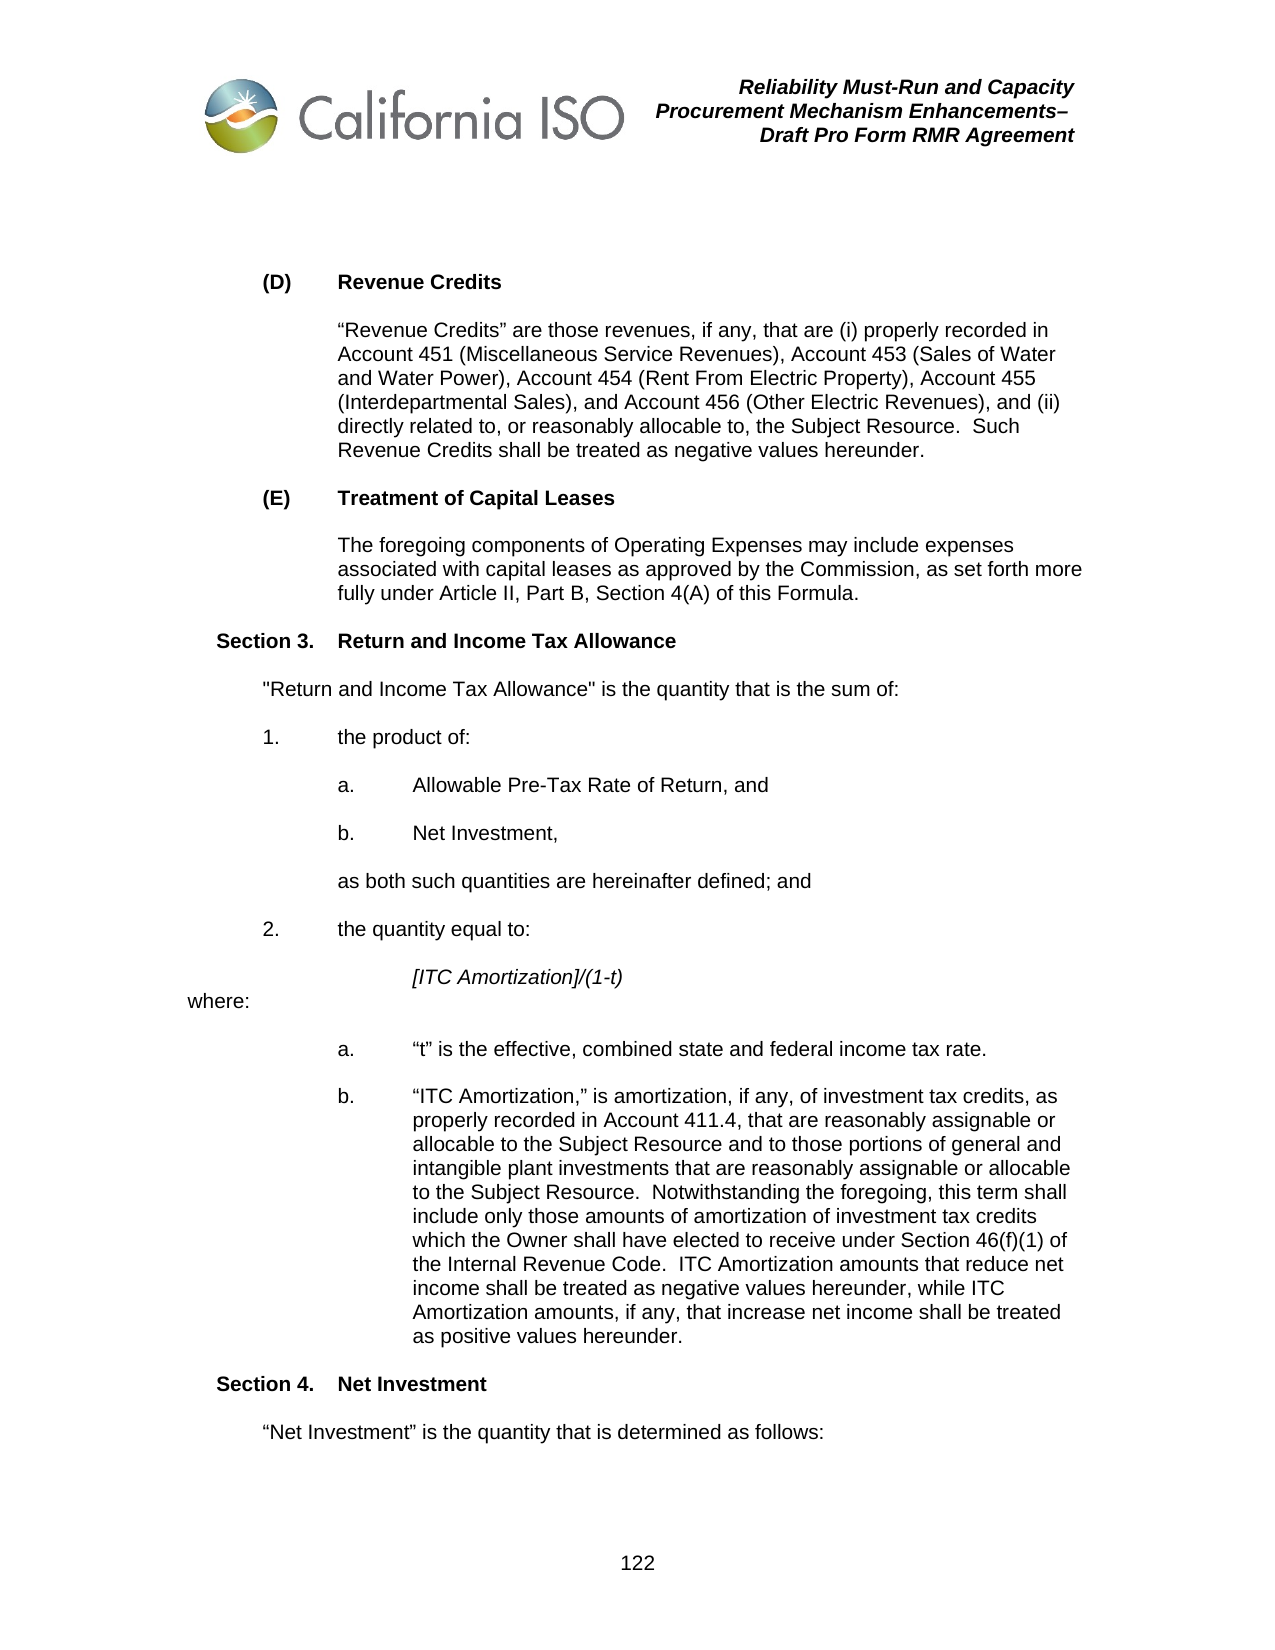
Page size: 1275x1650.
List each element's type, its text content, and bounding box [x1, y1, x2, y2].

text “Net Investment” is the quantity that is determined as follows: [187, 1420, 1087, 1444]
text as both such quantities are hereinafter defined; and [337, 869, 1087, 893]
text The foregoing components of Operating Expenses may include expenses associated with capital leases as approved by the Commission, as set forth more fully under Article II, Part B, Section 4(A) of this Formula. [337, 533, 1087, 605]
text (E) Treatment of Capital Leases [262, 485, 1087, 509]
text a. “t” is the effective, combined state and federal income tax rate. [337, 1036, 1087, 1060]
text "Return and Income Tax Allowance" is the quantity that is the sum of: [187, 677, 1087, 701]
text b. “ITC Amortization,” is amortization, if any, of investment tax credits, as properly recorded in Account 411.4, that are reasonably assignable or allocable to the Subject Resource and to those portions of general and intangible plant investments that are reasonably assignable or allocable to the Subject Resource. Notwithstanding the foregoing, this term shall include only those amounts of amortization of investment tax credits which the Owner shall have elected to receive under Section 46(f)(1) of the Internal Revenue Code. ITC Amortization amounts that reduce net income shall be treated as negative values hereunder, while ITC Amortization amounts, if any, that increase net income shall be treated as positive values hereunder. [337, 1084, 1087, 1348]
text where: [187, 988, 1087, 1012]
text Section 3. Return and Income Tax Allowance [216, 629, 1087, 653]
text b. Net Investment, [337, 821, 1087, 845]
text 2. the quantity equal to: [262, 917, 1087, 941]
text 1. the product of: [262, 725, 1087, 749]
picture [198, 75, 628, 156]
text [ITC Amortization]/(1-t) [187, 964, 1087, 988]
text “Revenue Credits” are those revenues, if any, that are (i) properly recorded in Account 451 (Miscellaneous Service Revenues), Account 453 (Sales of Water and Water Power), Account 454 (Rent From Electric Property), Account 455 (Interdepartmental Sales), and Account 456 (Other Electric Revenues), and (ii) directly related to, or reasonably allocable to, the Subject Resource. Such Revenue Credits shall be treated as negative values hereunder. [337, 318, 1087, 461]
text Section 4. Net Investment [216, 1372, 1087, 1396]
text a. Allowable Pre-Tax Rate of Return, and [337, 773, 1087, 797]
text (D) Revenue Credits [262, 270, 1087, 294]
